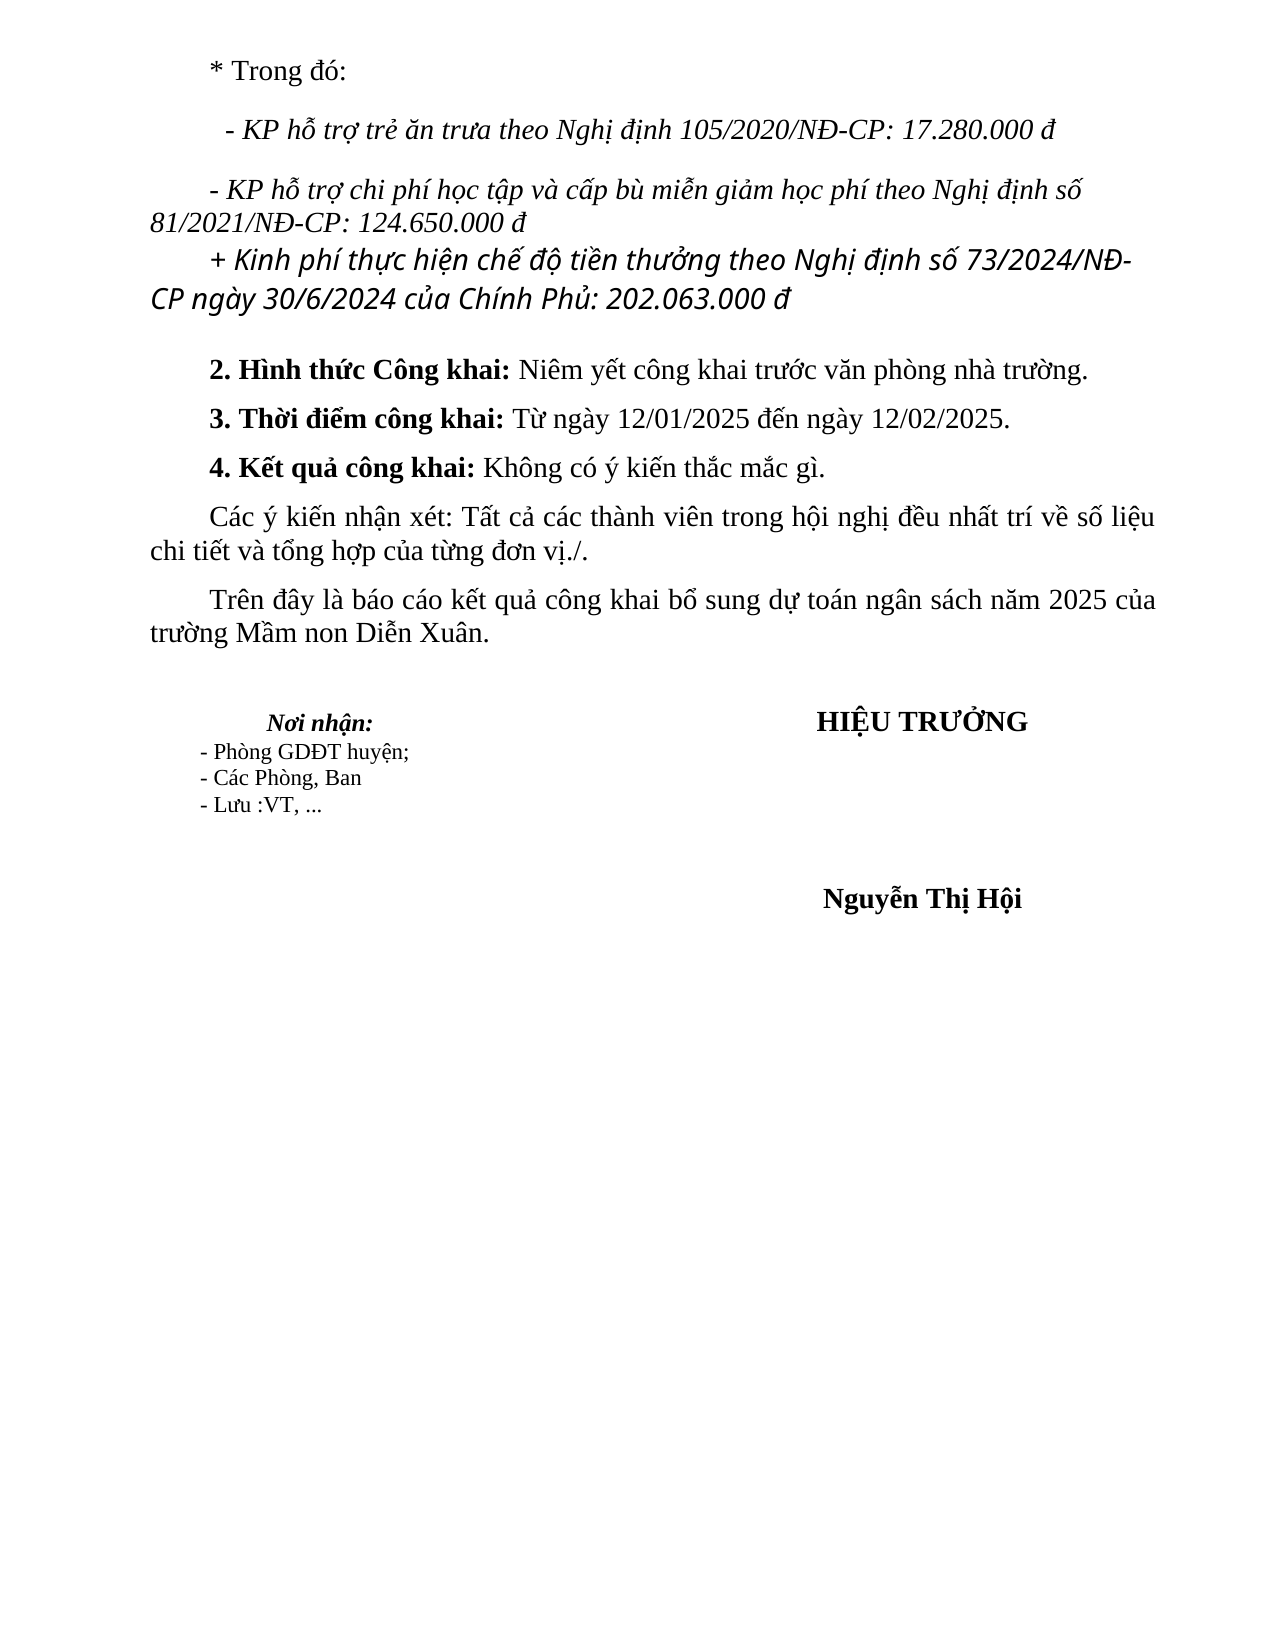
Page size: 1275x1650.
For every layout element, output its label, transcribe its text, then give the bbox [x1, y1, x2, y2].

text 4. Kết quả công khai: Không có ý kiến thắc mắc gì. [150, 450, 1157, 484]
text 2. Hình thức Công khai: Niêm yết công khai trước văn phòng nhà trường. [150, 352, 1157, 385]
text Trên đây là báo cáo kết quả công khai bổ sung dự toán ngân sách năm 2025 của trường Mầm non Diễn Xuân. [150, 582, 1157, 649]
text * Trong đó: [150, 53, 1157, 87]
text Các ý kiến nhận xét: Tất cả các thành viên trong hội nghị đều nhất trí về số liệu chi tiết và tổng hợp của từng đơn vị./. [150, 499, 1157, 566]
text - KP hỗ trợ chi phí học tập và cấp bù miễn giảm học phí theo Nghị định số 81/2021/NĐ-CP: 124.650.000 đ [150, 172, 1157, 239]
text 3. Thời điểm công khai: Từ ngày 12/01/2025 đến ngày 12/02/2025. [150, 401, 1157, 434]
text - KP hỗ trợ trẻ ăn trưa theo Nghị định 105/2020/NĐ-CP: 17.280.000 đ [150, 112, 1157, 146]
table_header HIỆU TRƯỞNG Nguyễn Thị Hội [613, 704, 1173, 931]
text + Kinh phí thực hiện chế độ tiền thưởng theo Nghị định số 73/2024/NĐ-CP ngày 30/6/2024 của Chính Phủ: 202.063.000 đ [150, 239, 1157, 318]
table_header Nơi nhận: - Phòng GDĐT huyện; - Các Phòng, Ban - Lưu :VT, ... [189, 704, 612, 931]
